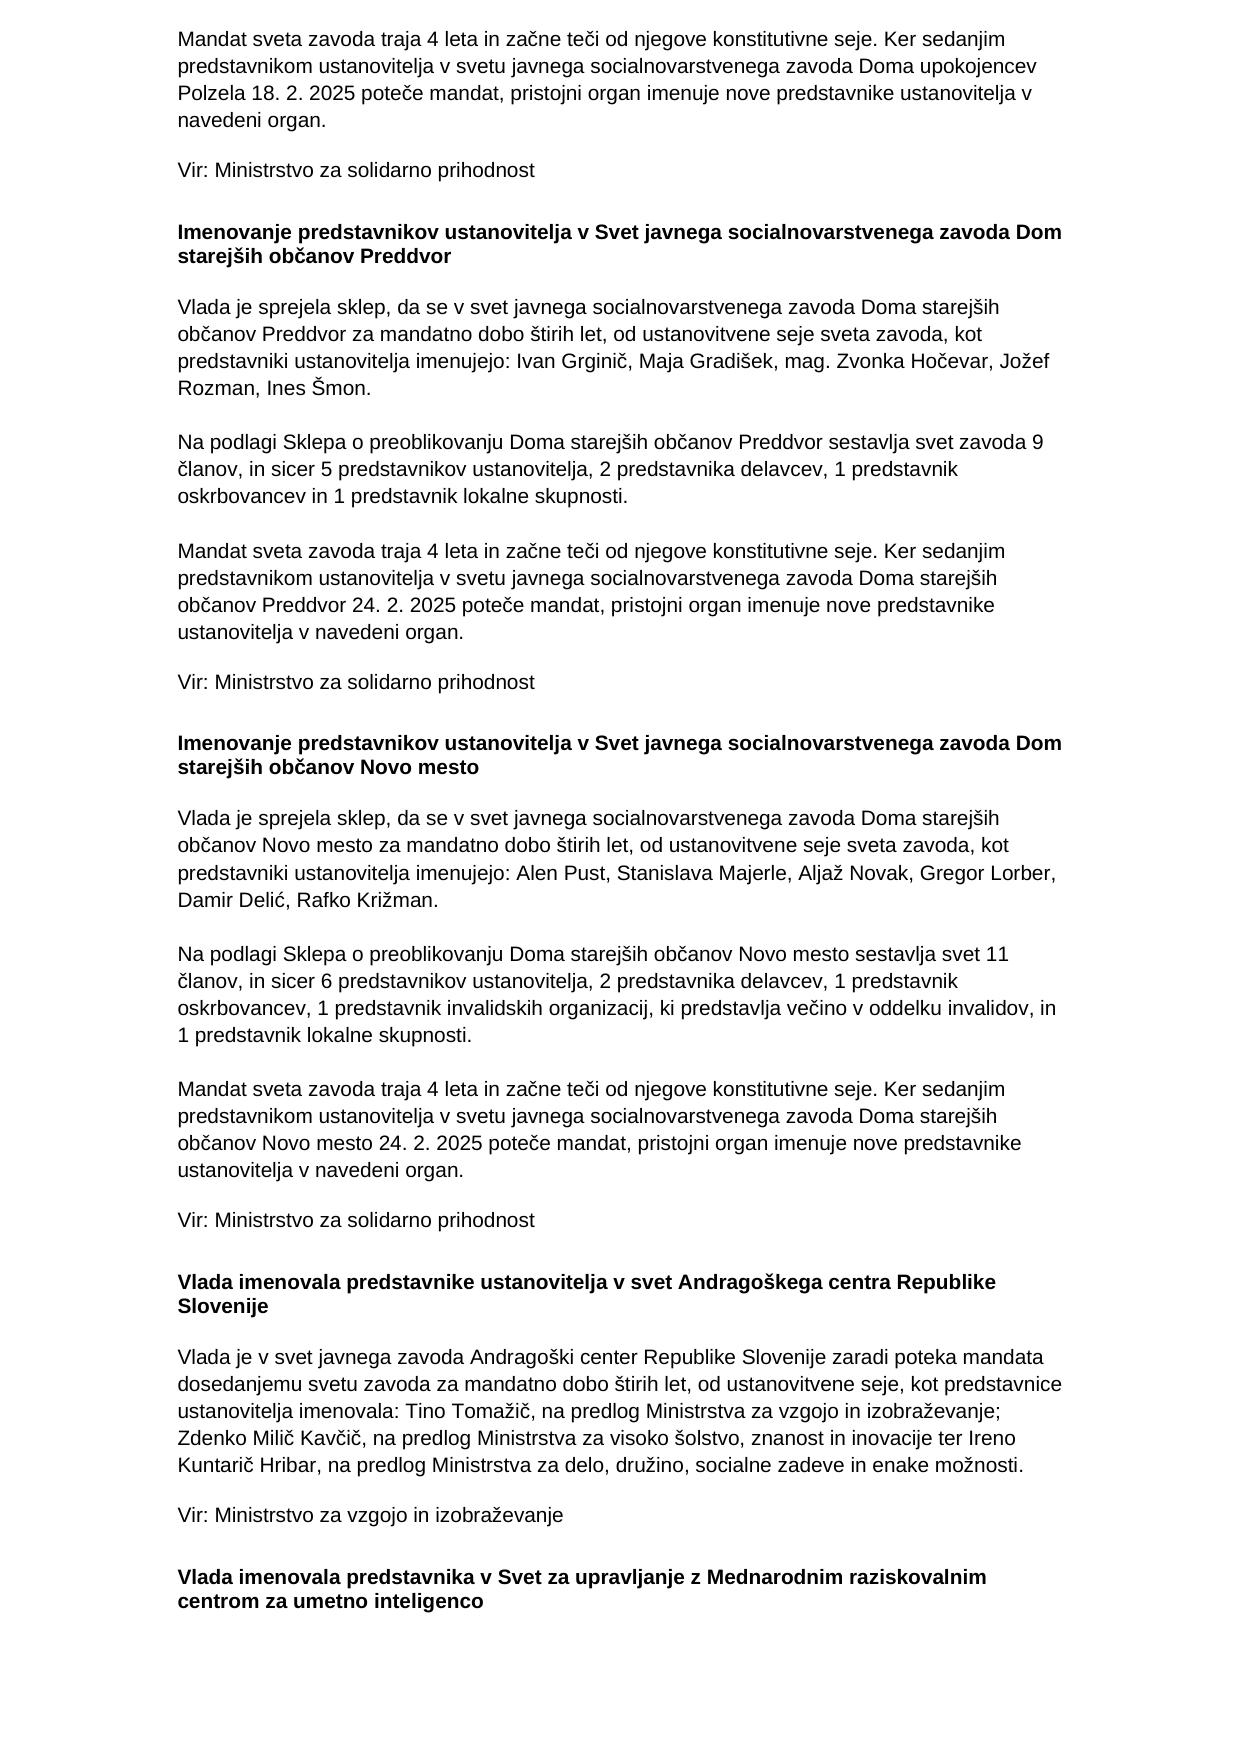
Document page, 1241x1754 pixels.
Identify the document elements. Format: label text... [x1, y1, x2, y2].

subtitle Imenovanje predstavnikov ustanovitelja v Svet javnega socialnovarstvenega zavoda Dom starejših občanov Novo mesto [177, 731, 1063, 779]
text Na podlagi Sklepa o preoblikovanju Doma starejših občanov Preddvor sestavlja svet zavoda 9 članov, in sicer 5 predstavnikov ustanovitelja, 2 predstavnika delavcev, 1 predstavnik oskrbovancev in 1 predstavnik lokalne skupnosti. [177, 428, 1063, 509]
subtitle Vlada imenovala predstavnika v Svet za upravljanje z Mednarodnim raziskovalnim centrom za umetno inteligenco [177, 1564, 1063, 1612]
subtitle Imenovanje predstavnikov ustanovitelja v Svet javnega socialnovarstvenega zavoda Dom starejših občanov Preddvor [177, 220, 1063, 268]
text Mandat sveta zavoda traja 4 leta in začne teči od njegove konstitutivne seje. Ker sedanjim predstavnikom ustanovitelja v svetu javnega socialnovarstvenega zavoda Doma starejših občanov Preddvor 24. 2. 2025 poteče mandat, pristojni organ imenuje nove predstavnike ustanovitelja v navedeni organ. [177, 536, 1063, 645]
text Vlada je v svet javnega zavoda Andragoški center Republike Slovenije zaradi poteka mandata dosedanjemu svetu zavoda za mandatno dobo štirih let, od ustanovitvene seje, kot predstavnice ustanovitelja imenovala: Tino Tomažič, na predlog Ministrstva za vzgojo in izobraževanje; Zdenko Milič Kavčič, na predlog Ministrstva za visoko šolstvo, znanost in inovacije ter Ireno Kuntarič Hribar, na predlog Ministrstva za delo, družino, socialne zadeve in enake možnosti. [177, 1343, 1063, 1478]
text Vir: Ministrstvo za solidarno prihodnost [177, 1208, 1063, 1232]
text Vlada je sprejela sklep, da se v svet javnega socialnovarstvenega zavoda Doma starejših občanov Novo mesto za mandatno dobo štirih let, od ustanovitvene seje sveta zavoda, kot predstavniki ustanovitelja imenujejo: Alen Pust, Stanislava Majerle, Aljaž Novak, Gregor Lorber, Damir Delić, Rafko Križman. [177, 804, 1063, 912]
text Na podlagi Sklepa o preoblikovanju Doma starejših občanov Novo mesto sestavlja svet 11 članov, in sicer 6 predstavnikov ustanovitelja, 2 predstavnika delavcev, 1 predstavnik oskrbovancev, 1 predstavnik invalidskih organizacij, ki predstavlja večino v oddelku invalidov, in 1 predstavnik lokalne skupnosti. [177, 939, 1063, 1048]
text Mandat sveta zavoda traja 4 leta in začne teči od njegove konstitutivne seje. Ker sedanjim predstavnikom ustanovitelja v svetu javnega socialnovarstvenega zavoda Doma starejših občanov Novo mesto 24. 2. 2025 poteče mandat, pristojni organ imenuje nove predstavnike ustanovitelja v navedeni organ. [177, 1075, 1063, 1183]
text Vir: Ministrstvo za solidarno prihodnost [177, 158, 1063, 182]
text Vir: Ministrstvo za solidarno prihodnost [177, 670, 1063, 694]
text Vir: Ministrstvo za vzgojo in izobraževanje [177, 1503, 1063, 1527]
text Mandat sveta zavoda traja 4 leta in začne teči od njegove konstitutivne seje. Ker sedanjim predstavnikom ustanovitelja v svetu javnega socialnovarstvenega zavoda Doma upokojencev Polzela 18. 2. 2025 poteče mandat, pristojni organ imenuje nove predstavnike ustanovitelja v navedeni organ. [177, 25, 1063, 133]
subtitle Vlada imenovala predstavnike ustanovitelja v svet Andragoškega centra Republike Slovenije [177, 1270, 1063, 1318]
text Vlada je sprejela sklep, da se v svet javnega socialnovarstvenega zavoda Doma starejših občanov Preddvor za mandatno dobo štirih let, od ustanovitvene seje sveta zavoda, kot predstavniki ustanovitelja imenujejo: Ivan Grginič, Maja Gradišek, mag. Zvonka Hočevar, Jožef Rozman, Ines Šmon. [177, 293, 1063, 401]
